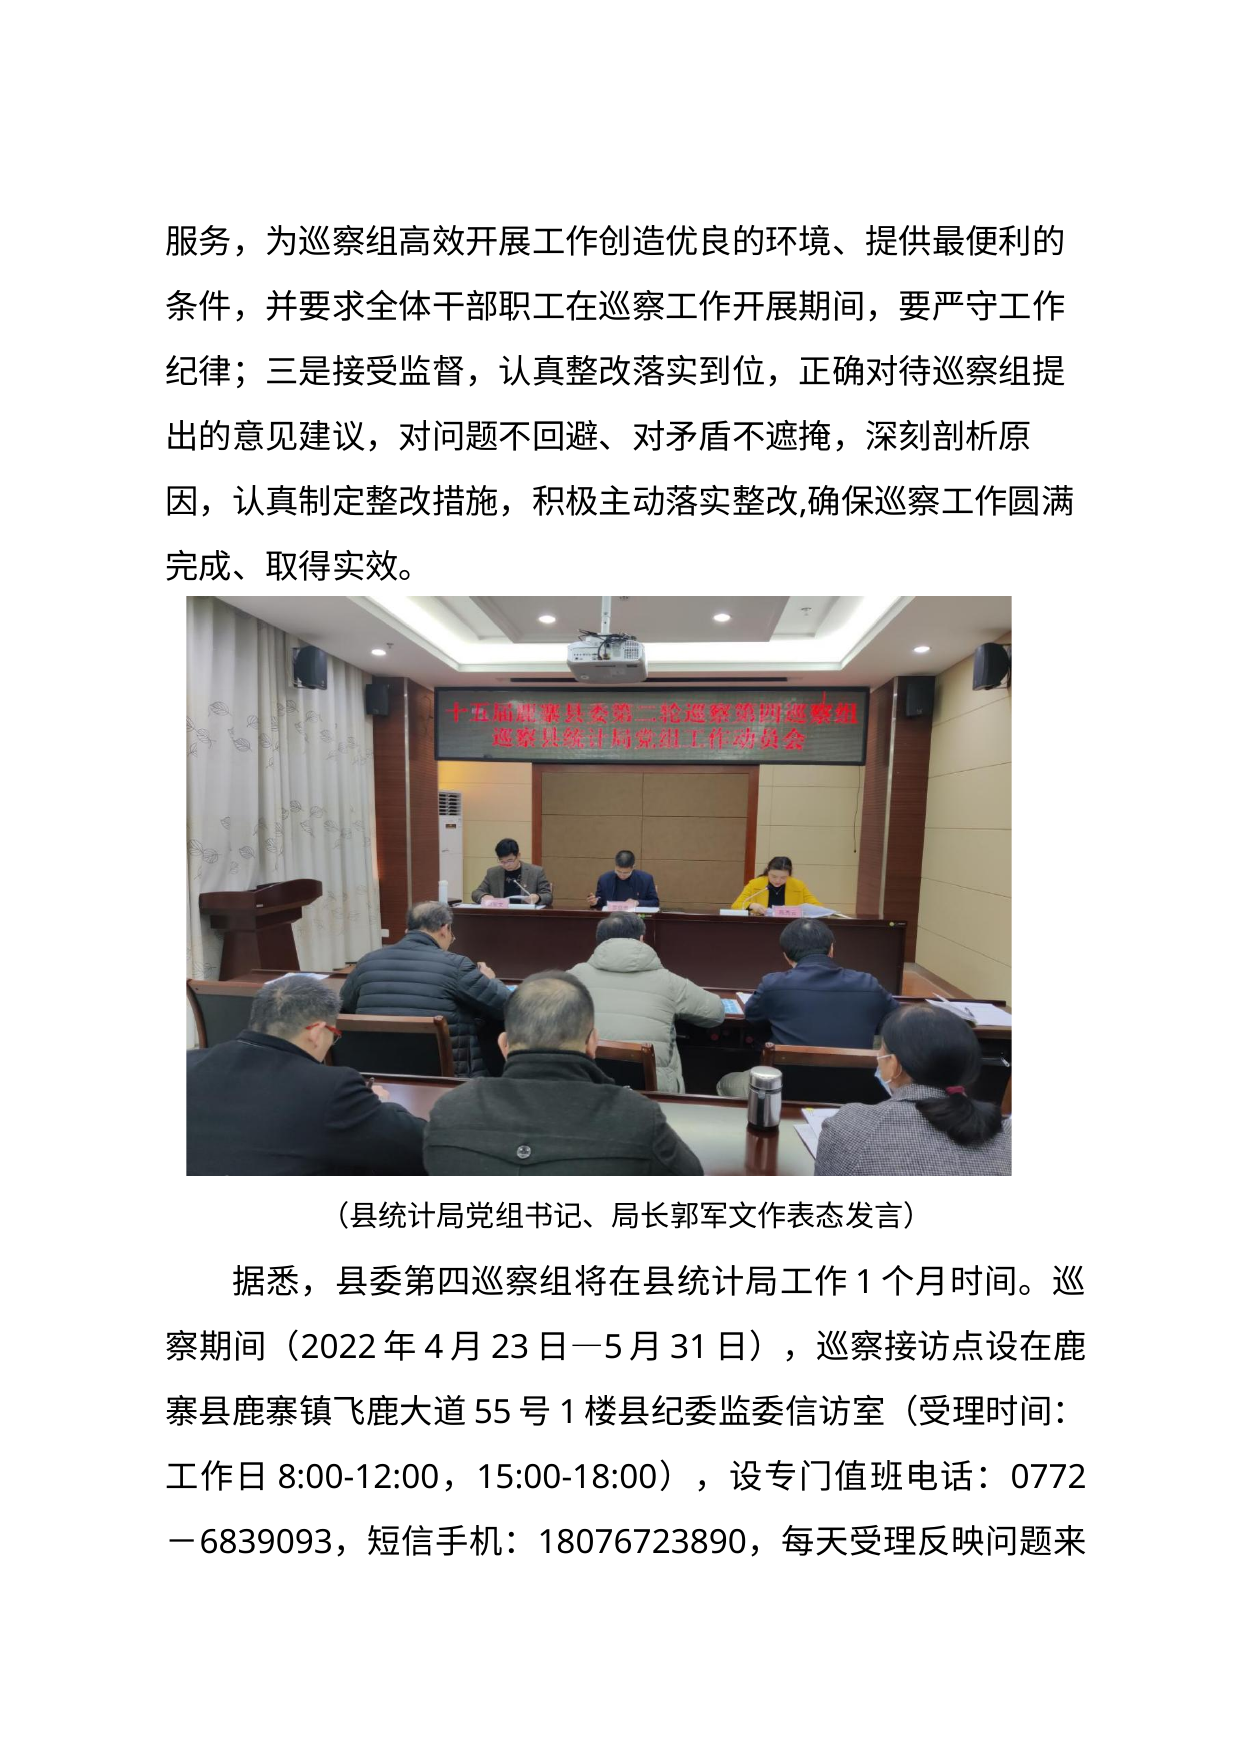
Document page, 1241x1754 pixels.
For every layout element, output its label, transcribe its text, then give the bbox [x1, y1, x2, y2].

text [165, 206, 1087, 596]
text （县统计局党组书记、局长郭军文作表态发言） [165, 1181, 1087, 1246]
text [165, 1246, 1087, 1571]
picture [186, 596, 1012, 1176]
